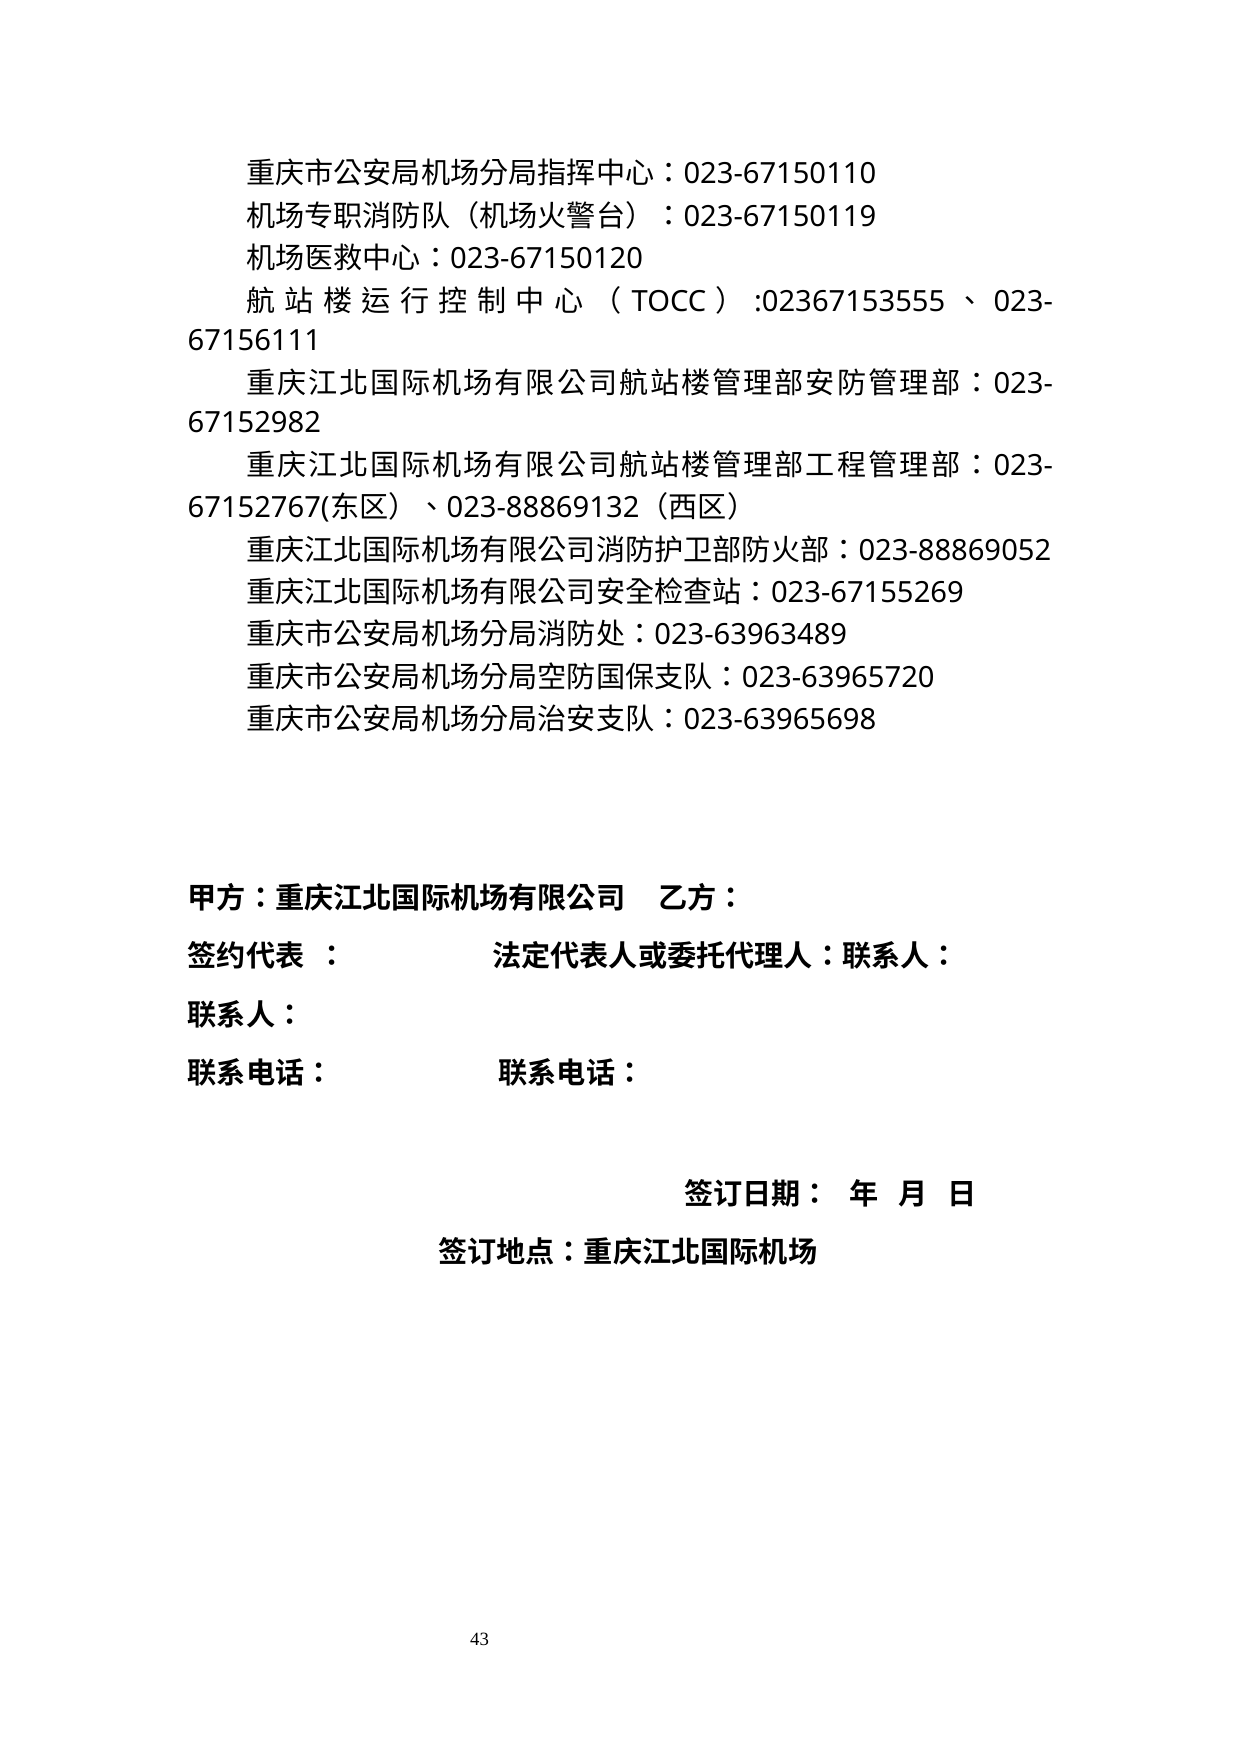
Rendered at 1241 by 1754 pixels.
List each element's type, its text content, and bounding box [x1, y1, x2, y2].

text 重庆市公安局机场分局消防处：023-63963489 [187, 611, 1053, 653]
text 重庆江北国际机场有限公司消防护卫部防火部：023-88869052 [187, 526, 1053, 568]
text 联系电话： 联系电话： [187, 1037, 1053, 1095]
text 重庆市公安局机场分局治安支队：023-63965698 [187, 696, 1053, 738]
text 重庆市公安局机场分局指挥中心：023-67150110 [187, 150, 1053, 192]
text 重庆江北国际机场有限公司航站楼管理部工程管理部：023-67152767(东区）、023-88869132（西区） [187, 441, 1053, 526]
text 重庆江北国际机场有限公司航站楼管理部安防管理部：023-67152982 [187, 359, 1053, 441]
text 重庆江北国际机场有限公司安全检查站：023-67155269 [187, 568, 1053, 611]
text 航站楼运行控制中心（TOCC）:02367153555、023-67156111 [187, 277, 1053, 359]
text 签约代表 ： 法定代表人或委托代理人：联系人： 联系人： [187, 920, 1053, 1037]
text 机场医救中心：023-67150120 [187, 235, 1053, 277]
text 签订地点：重庆江北国际机场 [187, 1216, 1053, 1274]
text 签订日期： 年 月 日 [187, 1157, 1053, 1216]
text 机场专职消防队（机场火警台）：023-67150119 [187, 192, 1053, 235]
text 重庆市公安局机场分局空防国保支队：023-63965720 [187, 653, 1053, 696]
text 甲方：重庆江北国际机场有限公司 乙方： [187, 862, 1053, 920]
